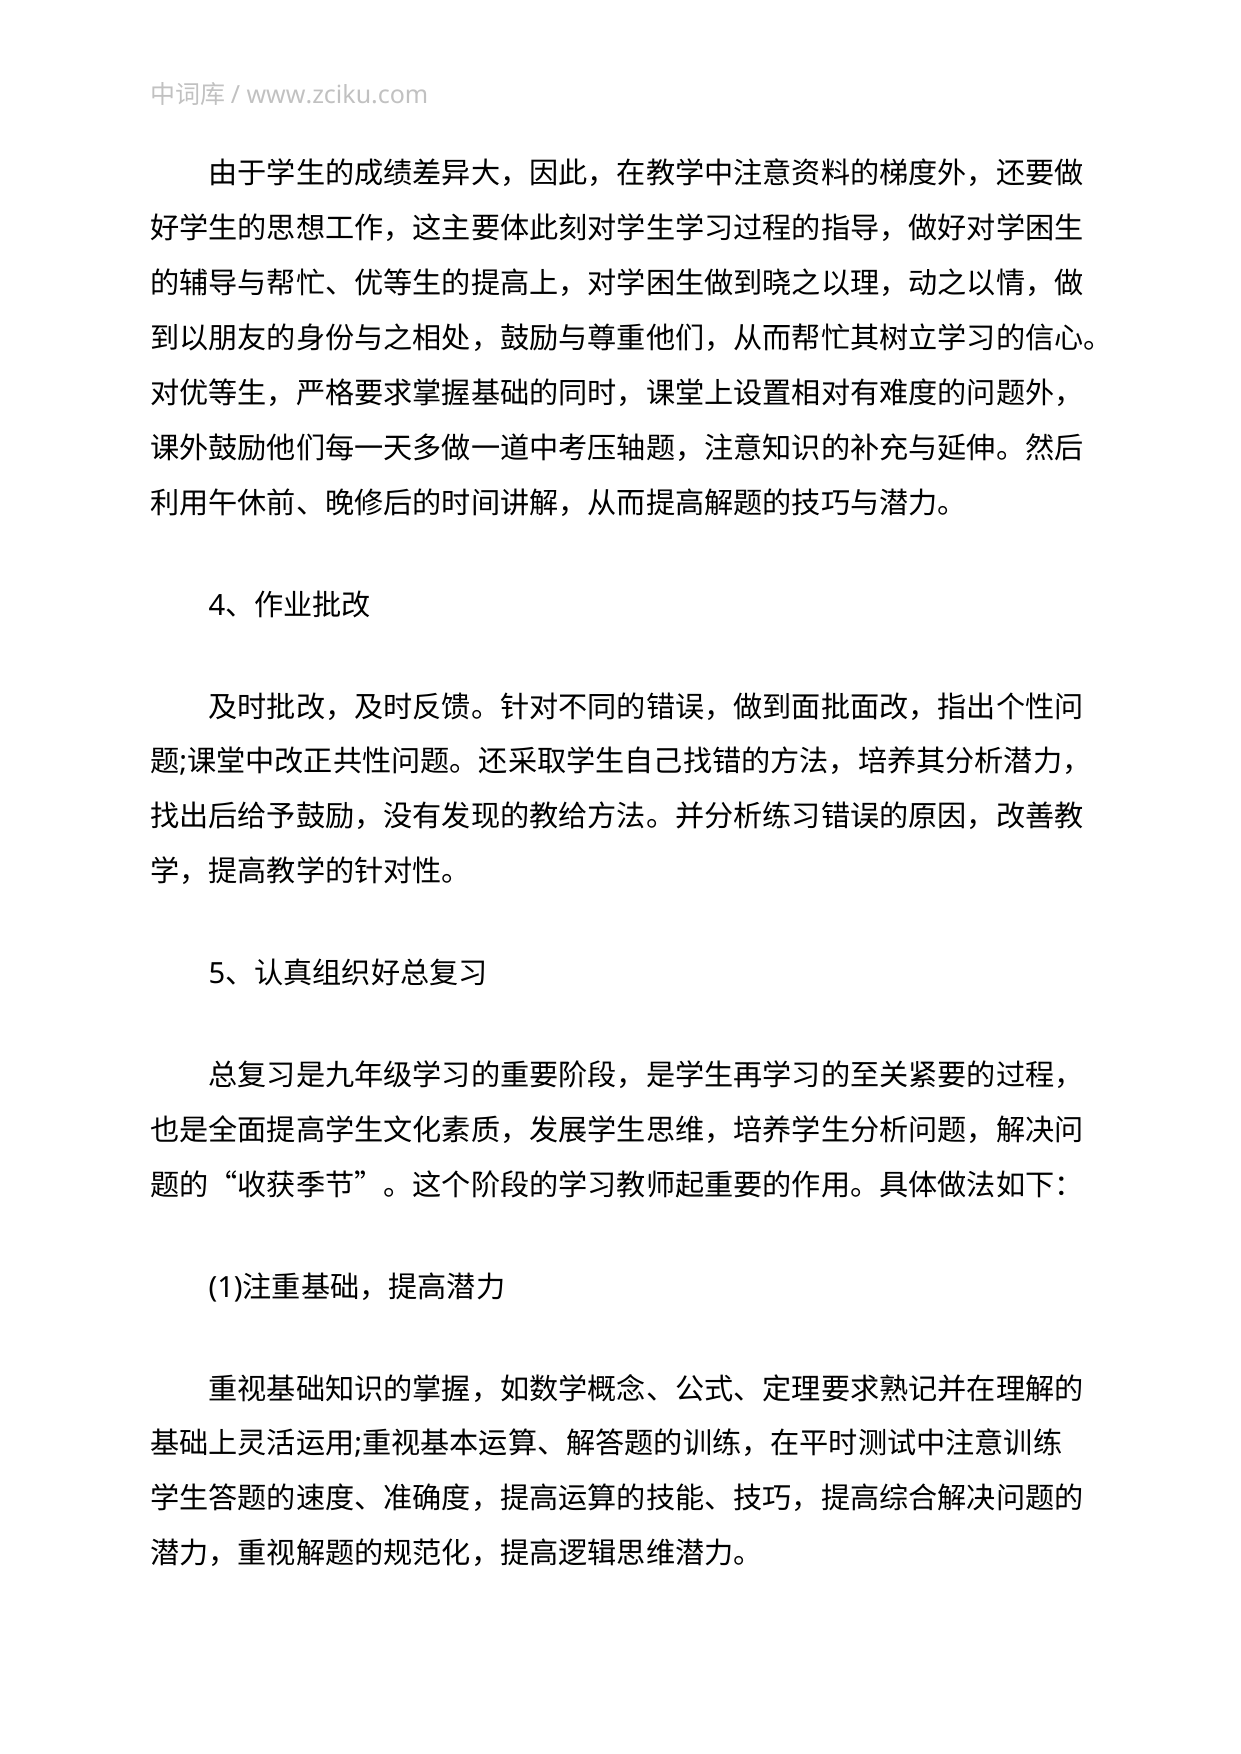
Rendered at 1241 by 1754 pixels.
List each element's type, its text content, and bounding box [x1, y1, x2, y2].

text (1)注重基础，提高潜力 [150, 1263, 1090, 1306]
text 4、作业批改 [150, 581, 1090, 623]
text 及时批改，及时反馈。针对不同的错误，做到面批面改，指出个性问题;课堂中改正共性问题。还采取学生自己找错的方法，培养其分析潜力，找出后给予鼓励，没有发现的教给方法。并分析练习错误的原因，改善教学，提高教学的针对性。 [150, 683, 1090, 890]
text 重视基础知识的掌握，如数学概念、公式、定理要求熟记并在理解的基础上灵活运用;重视基本运算、解答题的训练，在平时测试中注意训练学生答题的速度、准确度，提高运算的技能、技巧，提高综合解决问题的潜力，重视解题的规范化，提高逻辑思维潜力。 [150, 1365, 1090, 1572]
text 5、认真组织好总复习 [150, 950, 1090, 992]
text 总复习是九年级学习的重要阶段，是学生再学习的至关紧要的过程，也是全面提高学生文化素质，发展学生思维，培养学生分析问题，解决问题的“收获季节”。这个阶段的学习教师起重要的作用。具体做法如下： [150, 1052, 1090, 1204]
text 由于学生的成绩差异大，因此，在教学中注意资料的梯度外，还要做好学生的思想工作，这主要体此刻对学生学习过程的指导，做好对学困生的辅导与帮忙、优等生的提高上，对学困生做到晓之以理，动之以情，做到以朋友的身份与之相处，鼓励与尊重他们，从而帮忙其树立学习的信心。对优等生，严格要求掌握基础的同时，课堂上设置相对有难度的问题外，课外鼓励他们每一天多做一道中考压轴题，注意知识的补充与延伸。然后利用午休前、晚修后的时间讲解，从而提高解题的技巧与潜力。 [150, 150, 1090, 522]
